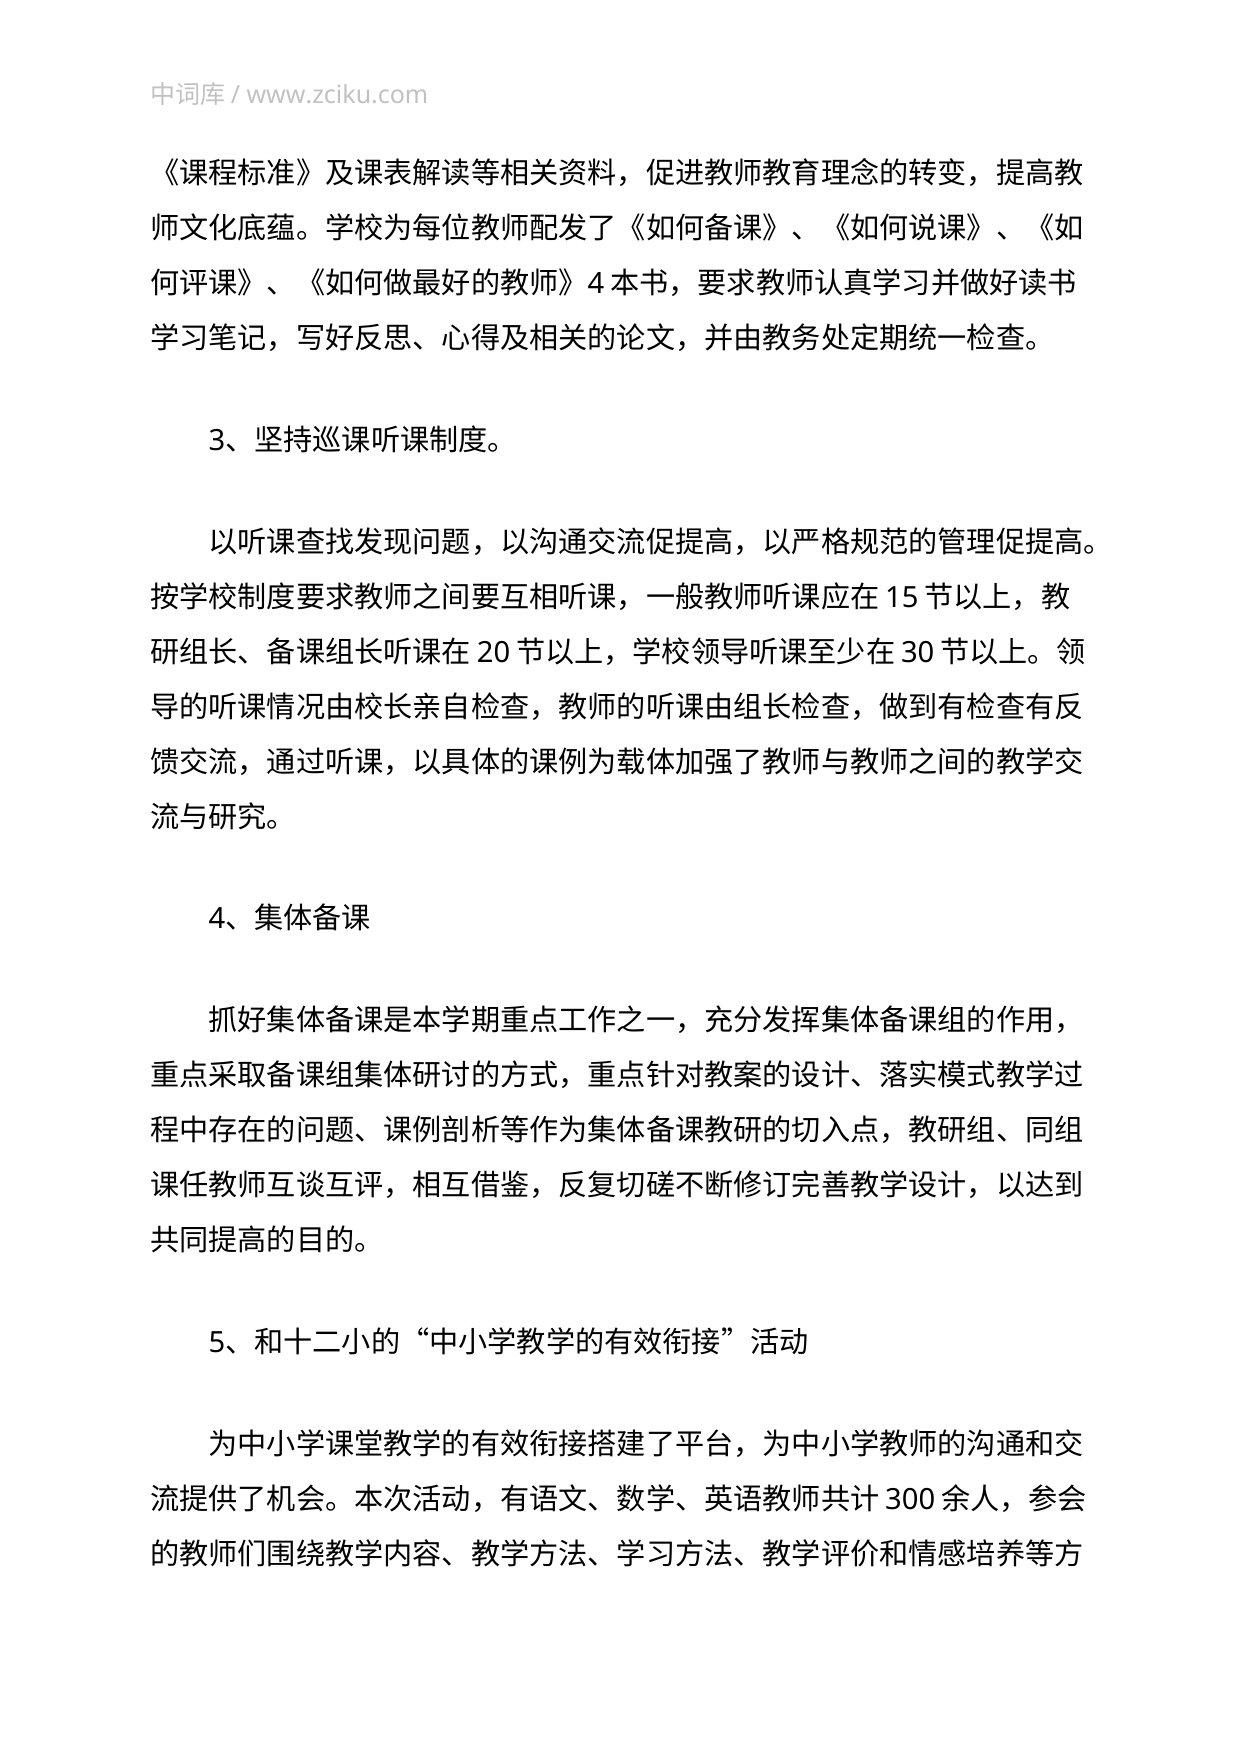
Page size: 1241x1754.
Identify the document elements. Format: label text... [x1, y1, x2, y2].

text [150, 150, 1090, 357]
text 5、和十二小的“中小学教学的有效衔接”活动 [150, 1318, 1090, 1361]
text 以听课查找发现问题，以沟通交流促提高，以严格规范的管理促提高。按学校制度要求教师之间要互相听课，一般教师听课应在15节以上，教研组长、备课组长听课在20节以上，学校领导听课至少在30节以上。领导的听课情况由校长亲自检查，教师的听课由组长检查，做到有检查有反馈交流，通过听课，以具体的课例为载体加强了教师与教师之间的教学交流与研究。 [150, 518, 1090, 836]
text 抓好集体备课是本学期重点工作之一，充分发挥集体备课组的作用，重点采取备课组集体研讨的方式，重点针对教案的设计、落实模式教学过程中存在的问题、课例剖析等作为集体备课教研的切入点，教研组、同组课任教师互谈互评，相互借鉴，反复切磋不断修订完善教学设计，以达到共同提高的目的。 [150, 997, 1090, 1259]
text 3、坚持巡课听课制度。 [150, 417, 1090, 459]
text 4、集体备课 [150, 895, 1090, 937]
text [150, 1420, 1090, 1572]
